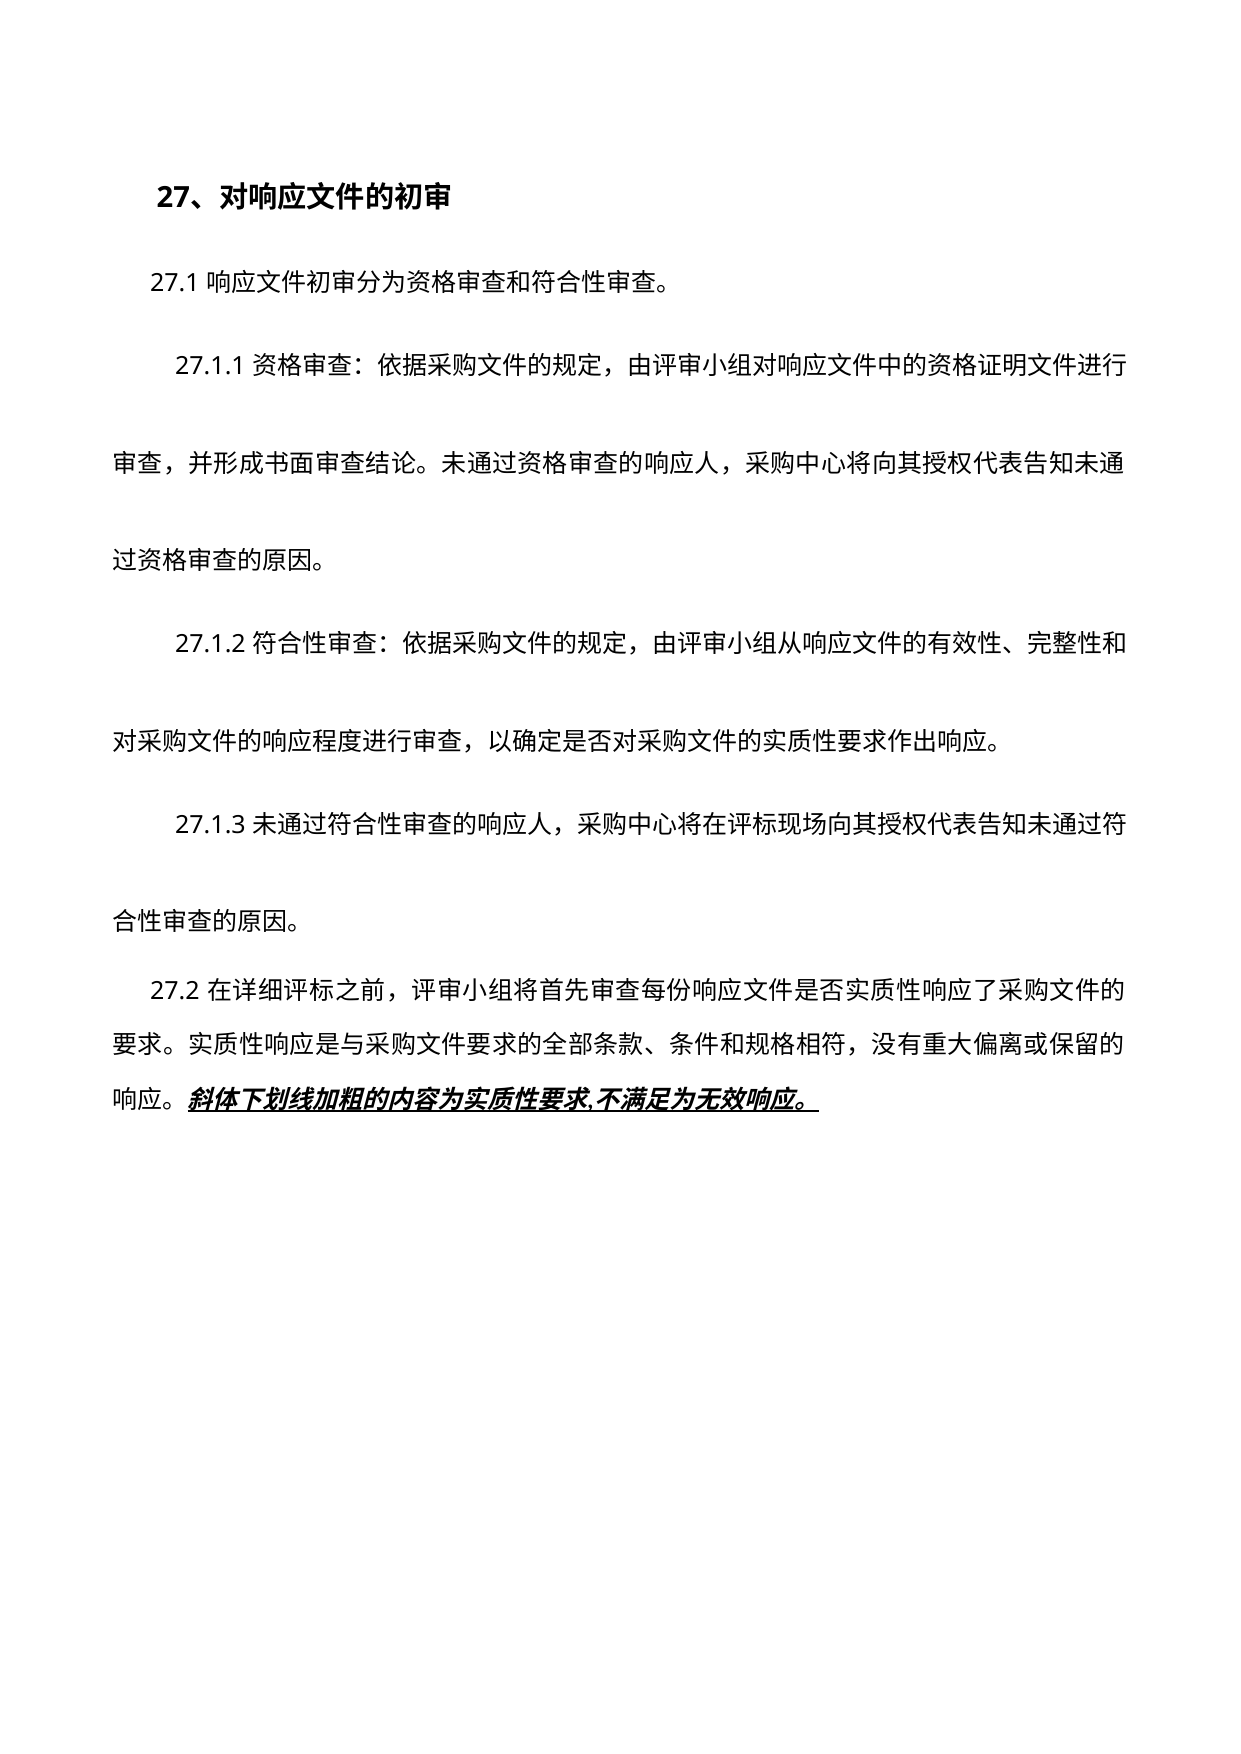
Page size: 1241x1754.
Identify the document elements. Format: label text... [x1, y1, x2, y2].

text 27.1.3 未通过符合性审查的响应人，采购中心将在评标现场向其授权代表告知未通过符合性审查的原因。 [112, 790, 1128, 952]
text 27、对响应文件的初审 [112, 162, 1128, 227]
text 27.2 在详细评标之前，评审小组将首先审查每份响应文件是否实质性响应了采购文件的要求。实质性响应是与采购文件要求的全部条款、条件和规格相符，没有重大偏离或保留的响应。斜体下划线加粗的内容为实质性要求,不满足为无效响应。 [112, 971, 1128, 1116]
text 27.1.1 资格审查：依据采购文件的规定，由评审小组对响应文件中的资格证明文件进行审查，并形成书面审查结论。未通过资格审查的响应人，采购中心将向其授权代表告知未通过资格审查的原因。 [112, 331, 1128, 591]
text 27.1.2 符合性审查：依据采购文件的规定，由评审小组从响应文件的有效性、完整性和对采购文件的响应程度进行审查，以确定是否对采购文件的实质性要求作出响应。 [112, 609, 1128, 772]
text 27.1 响应文件初审分为资格审查和符合性审查。 [112, 248, 1128, 313]
